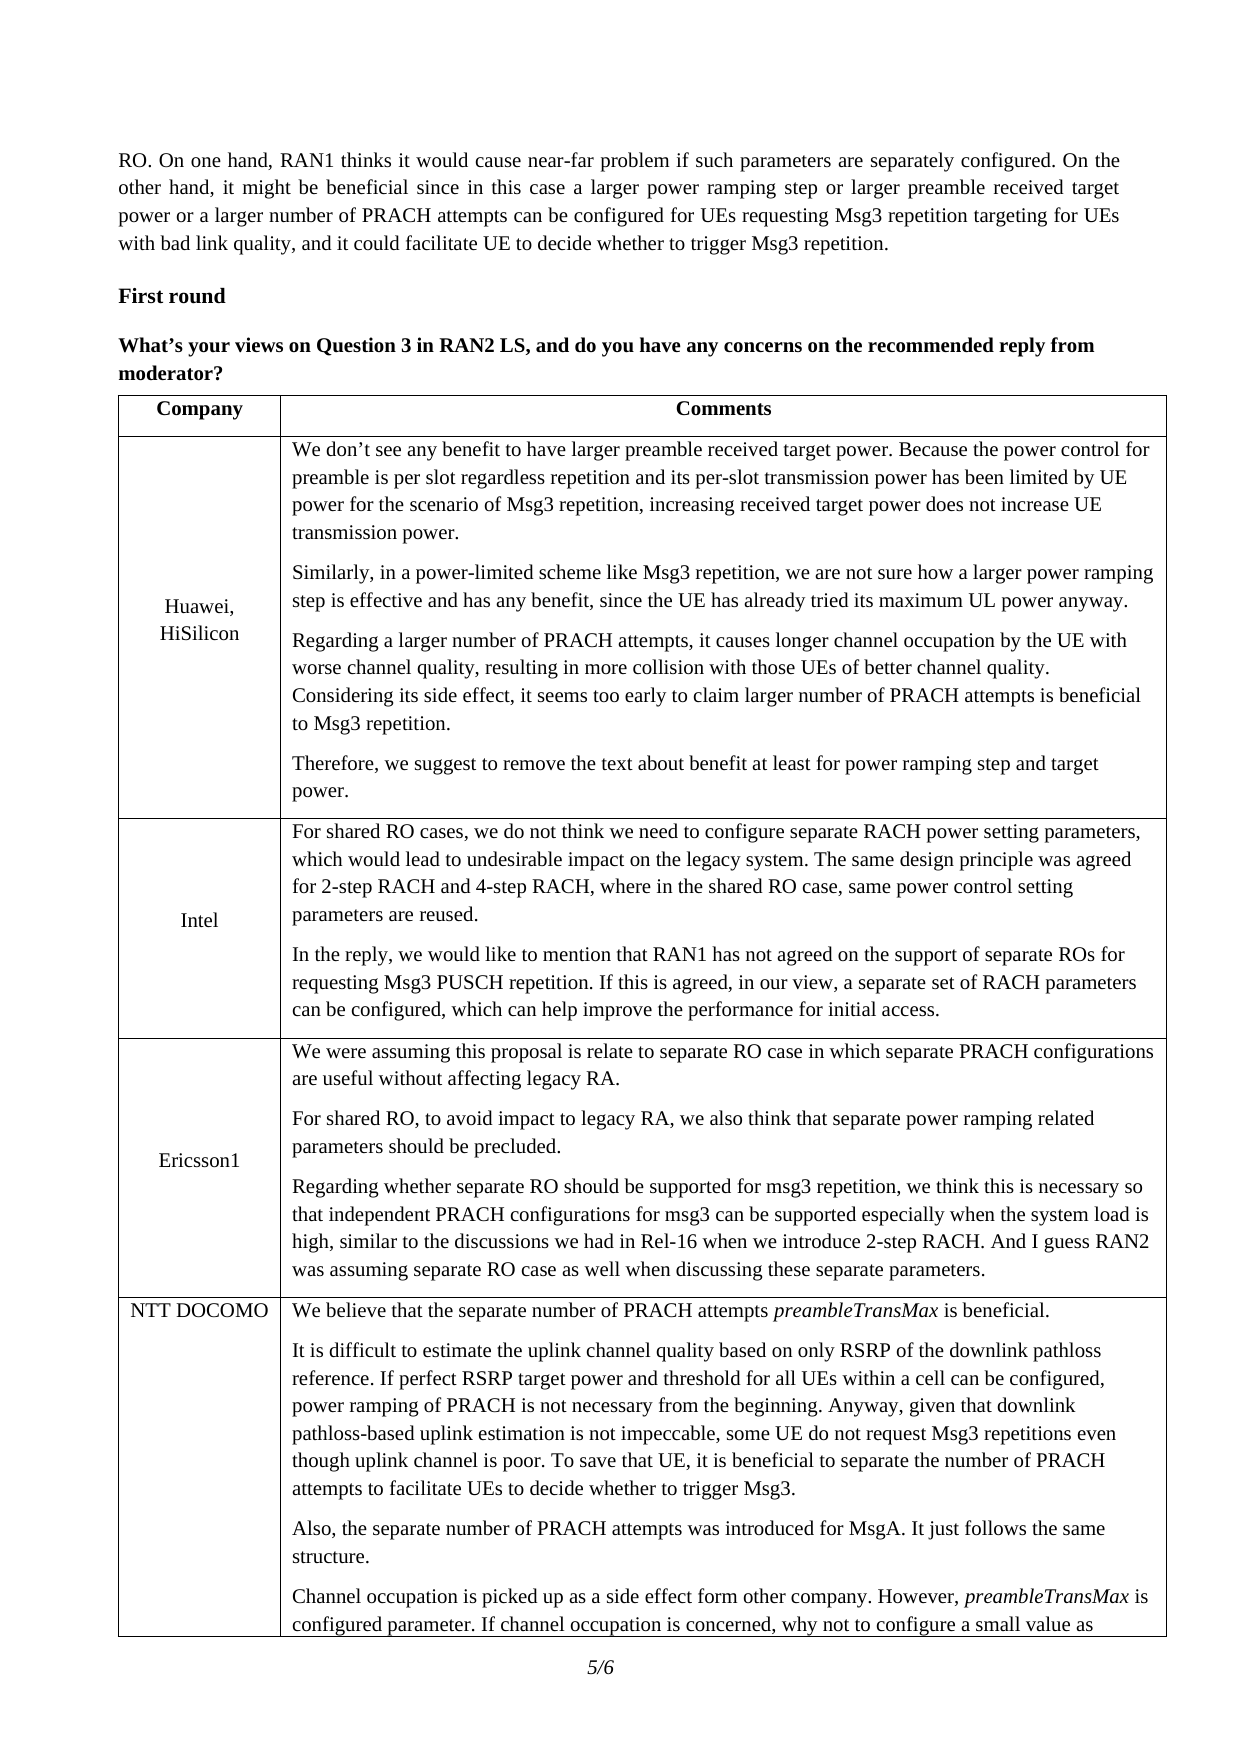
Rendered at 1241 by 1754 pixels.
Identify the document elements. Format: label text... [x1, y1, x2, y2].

table_cell We were assuming this proposal is relate to separate RO case in which separate PRACH configurations are useful without affecting legacy RA. For shared RO, to avoid impact to legacy RA, we also think that separate power ramping related parameters should be precluded. Regarding whether separate RO should be supported for msg3 repetition, we think this is necessary so that independent PRACH configurations for msg3 can be supported especially when the system load is high, similar to the discussions we had in Rel-16 when we introduce 2-step RACH. And I guess RAN2 was assuming separate RO case as well when discussing these separate parameters. [281, 1039, 1166, 1297]
table_cell Intel [119, 819, 280, 1037]
subtitle First round [118, 283, 1122, 308]
table_cell NTT DOCOMO [119, 1298, 280, 1636]
table_cell Huawei, HiSilicon [119, 437, 280, 818]
list What’s your views on Question 3 in RAN2 LS, and do you have any concerns on the recommended reply from moderator? [118, 333, 1122, 385]
table_header Comments [281, 396, 1166, 436]
table_header Company [119, 396, 280, 436]
table_cell We don’t see any benefit to have larger preamble received target power. Because the power control for preamble is per slot regardless repetition and its per-slot transmission power has been limited by UE power for the scenario of Msg3 repetition, increasing received target power does not increase UE transmission power. Similarly, in a power-limited scheme like Msg3 repetition, we are not sure how a larger power ramping step is effective and has any benefit, since the UE has already tried its maximum UL power anyway. Regarding a larger number of PRACH attempts, it causes longer channel occupation by the UE with worse channel quality, resulting in more collision with those UEs of better channel quality. Considering its side effect, it seems too early to claim larger number of PRACH attempts is beneficial to Msg3 repetition. Therefore, we suggest to remove the text about benefit at least for power ramping step and target power. [281, 437, 1166, 818]
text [118, 148, 1122, 254]
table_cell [281, 1298, 1166, 1636]
table_cell Ericsson1 [119, 1039, 280, 1297]
table_cell For shared RO cases, we do not think we need to configure separate RACH power setting parameters, which would lead to undesirable impact on the legacy system. The same design principle was agreed for 2-step RACH and 4-step RACH, where in the shared RO case, same power control setting parameters are reused. In the reply, we would like to mention that RAN1 has not agreed on the support of separate ROs for requesting Msg3 PUSCH repetition. If this is agreed, in our view, a separate set of RACH parameters can be configured, which can help improve the performance for initial access. [281, 819, 1166, 1037]
